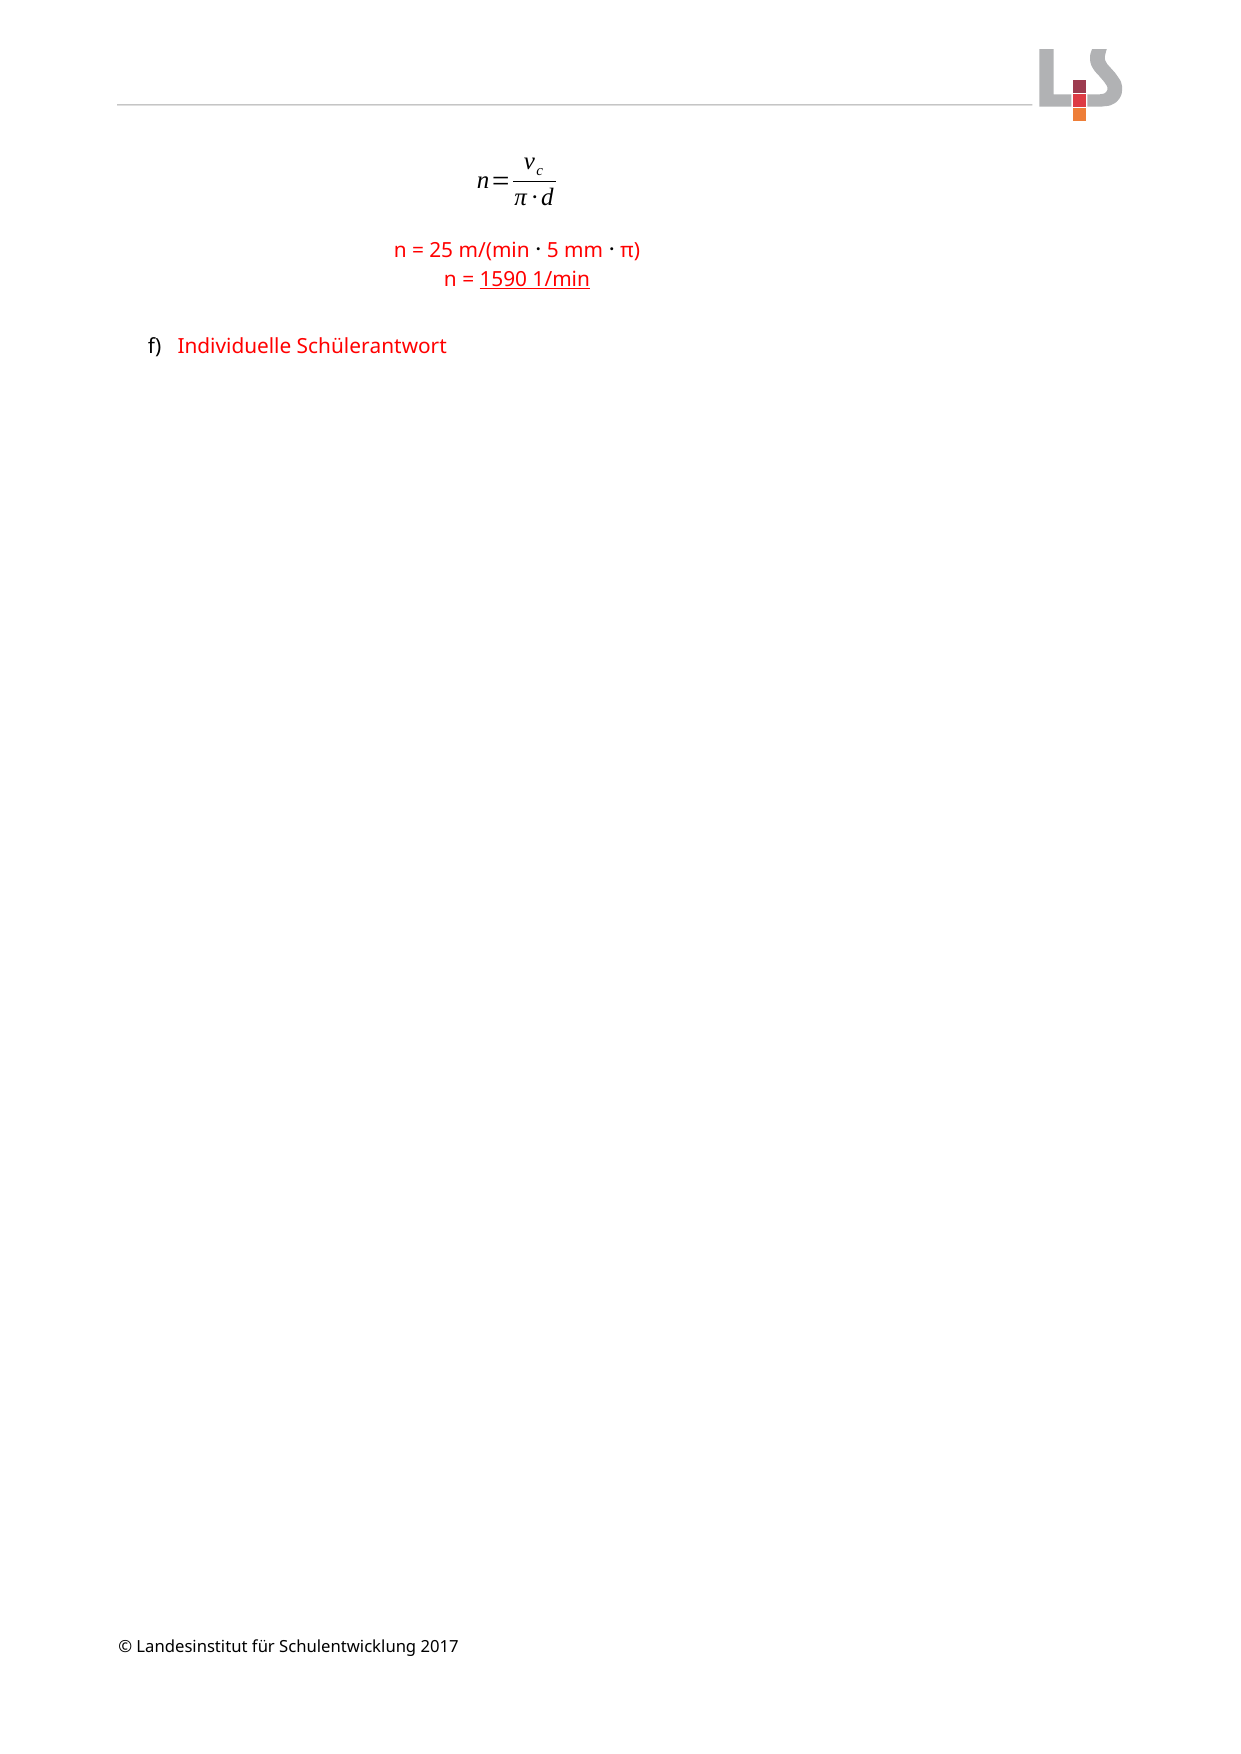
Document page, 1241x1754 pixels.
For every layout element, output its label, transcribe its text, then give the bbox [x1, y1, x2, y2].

text Individuelle Schülerantwort [148, 333, 886, 358]
list n = 25 m/(min 5 mm π) [148, 235, 886, 264]
text n = 1590 1/min [148, 264, 886, 292]
